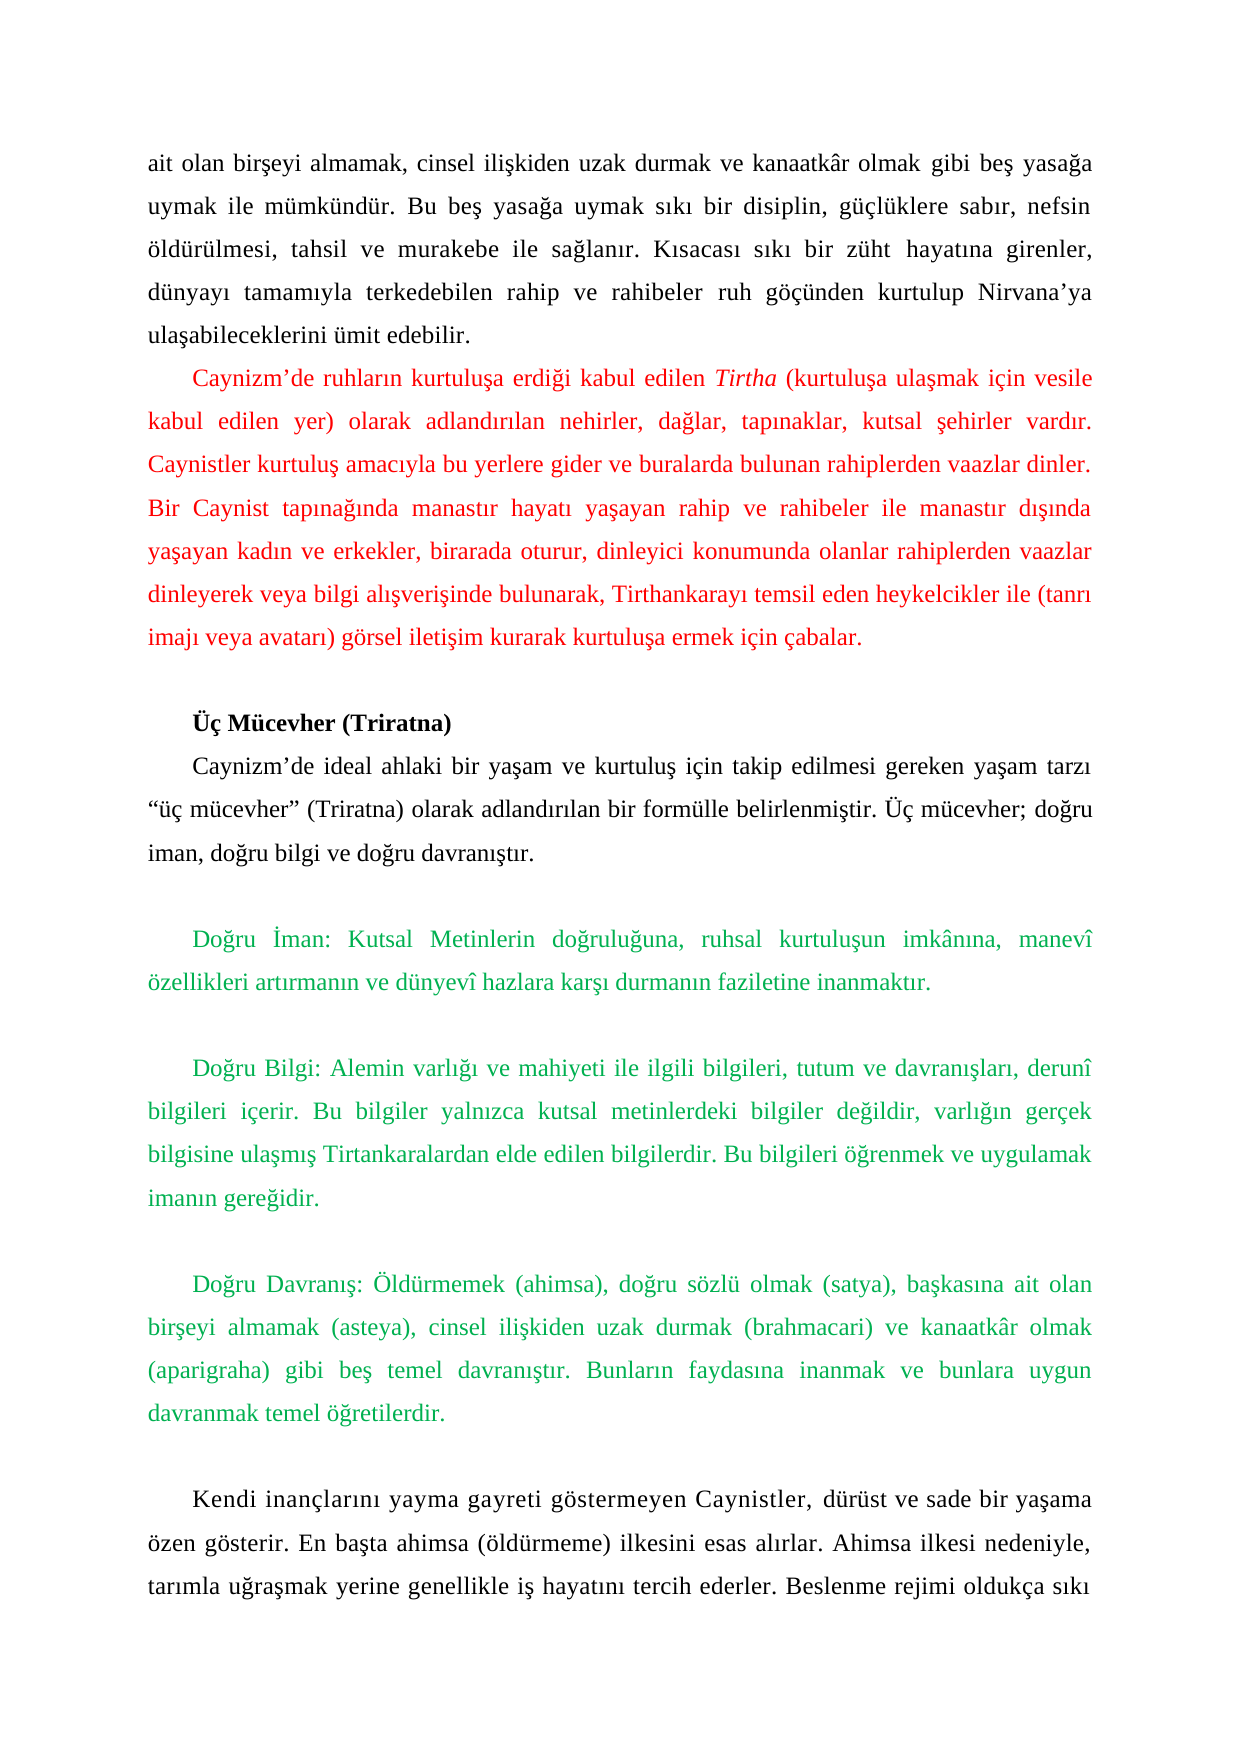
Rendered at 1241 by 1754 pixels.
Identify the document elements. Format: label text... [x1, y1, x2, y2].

text Doğru Bilgi: Alemin varlığı ve mahiyeti ile ilgili bilgileri, tutum ve davranışları, derunî bilgileri içerir. Bu bilgiler yalnızca kutsal metinlerdeki bilgiler değildir, varlığın gerçek bilgisine ulaşmış Tirtankaralardan elde edilen bilgilerdir. Bu bilgileri öğrenmek ve uygulamak imanın gereğidir. [148, 1053, 1093, 1211]
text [148, 148, 1093, 349]
text Caynizm’de ideal ahlaki bir yaşam ve kurtuluş için takip edilmesi gereken yaşam tarzı “üç mücevher” (Triratna) olarak adlandırılan bir formülle belirlenmiştir. Üç mücevher; doğru iman, doğru bilgi ve doğru davranıştır. [148, 751, 1093, 866]
text Üç Mücevher (Triratna) [148, 708, 1093, 737]
text Caynizm’de ruhların kurtuluşa erdiği kabul edilen Tirtha (kurtuluşa ulaşmak için vesile kabul edilen yer) olarak adlandırılan nehirler, dağlar, tapınaklar, kutsal şehirler vardır. Caynistler kurtuluş amacıyla bu yerlere gider ve buralarda bulunan rahiplerden vaazlar dinler. Bir Caynist tapınağında manastır hayatı yaşayan rahip ve rahibeler ile manastır dışında yaşayan kadın ve erkekler, birarada oturur, dinleyici konumunda olanlar rahiplerden vaazlar dinleyerek veya bilgi alışverişinde bulunarak, Tirthankarayı temsil eden heykelcikler ile (tanrı imajı veya avatarı) görsel iletişim kurarak kurtuluşa ermek için çabalar. [148, 363, 1093, 651]
text Doğru İman: Kutsal Metinlerin doğruluğuna, ruhsal kurtuluşun imkânına, manevî özellikleri artırmanın ve dünyevî hazlara karşı durmanın faziletine inanmaktır. [148, 924, 1093, 996]
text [148, 1484, 1093, 1599]
text Doğru Davranış: Öldürmemek (ahimsa), doğru sözlü olmak (satya), başkasına ait olan birşeyi almamak (asteya), cinsel ilişkiden uzak durmak (brahmacari) ve kanaatkâr olmak (aparigraha) gibi beş temel davranıştır. Bunların faydasına inanmak ve bunlara uygun davranmak temel öğretilerdir. [148, 1269, 1093, 1427]
